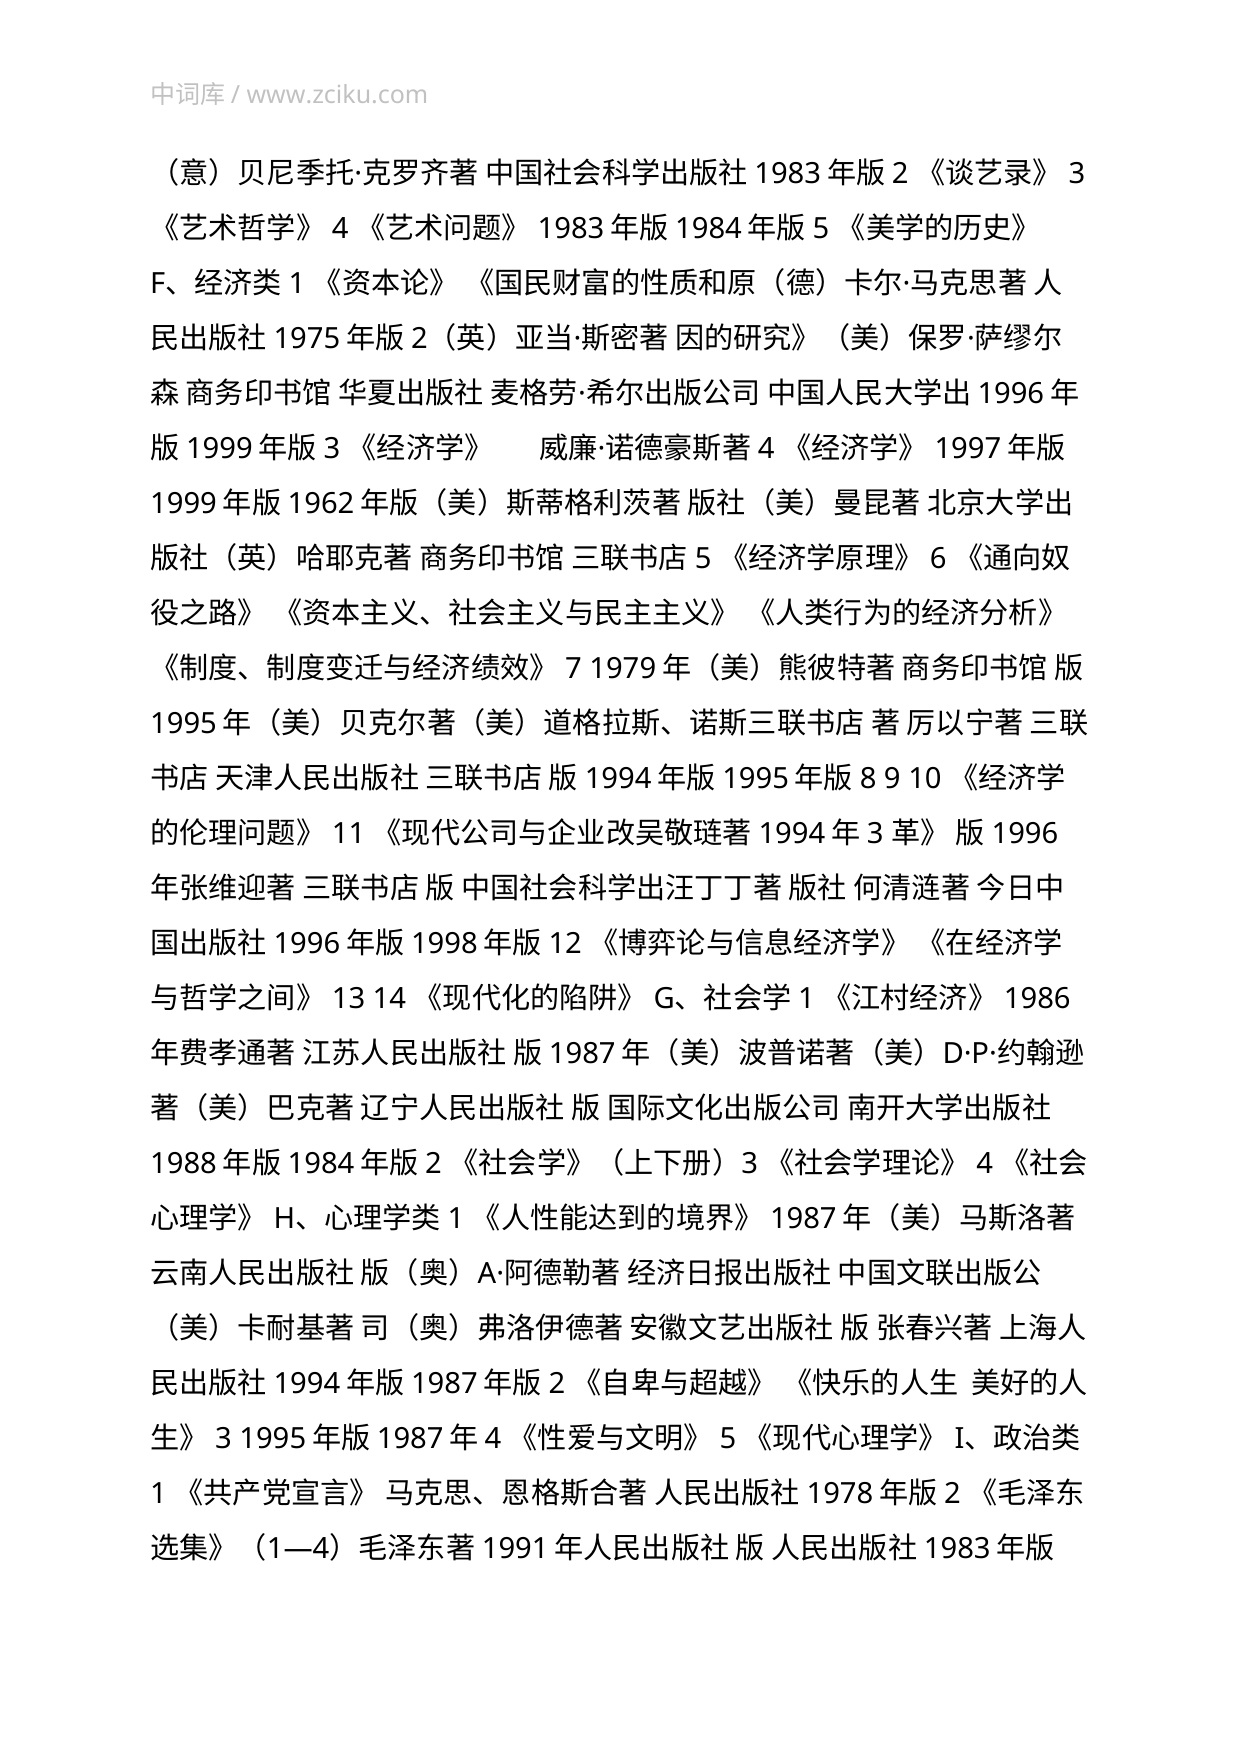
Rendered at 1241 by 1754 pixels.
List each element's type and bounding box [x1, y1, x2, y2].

text [150, 150, 1090, 1567]
